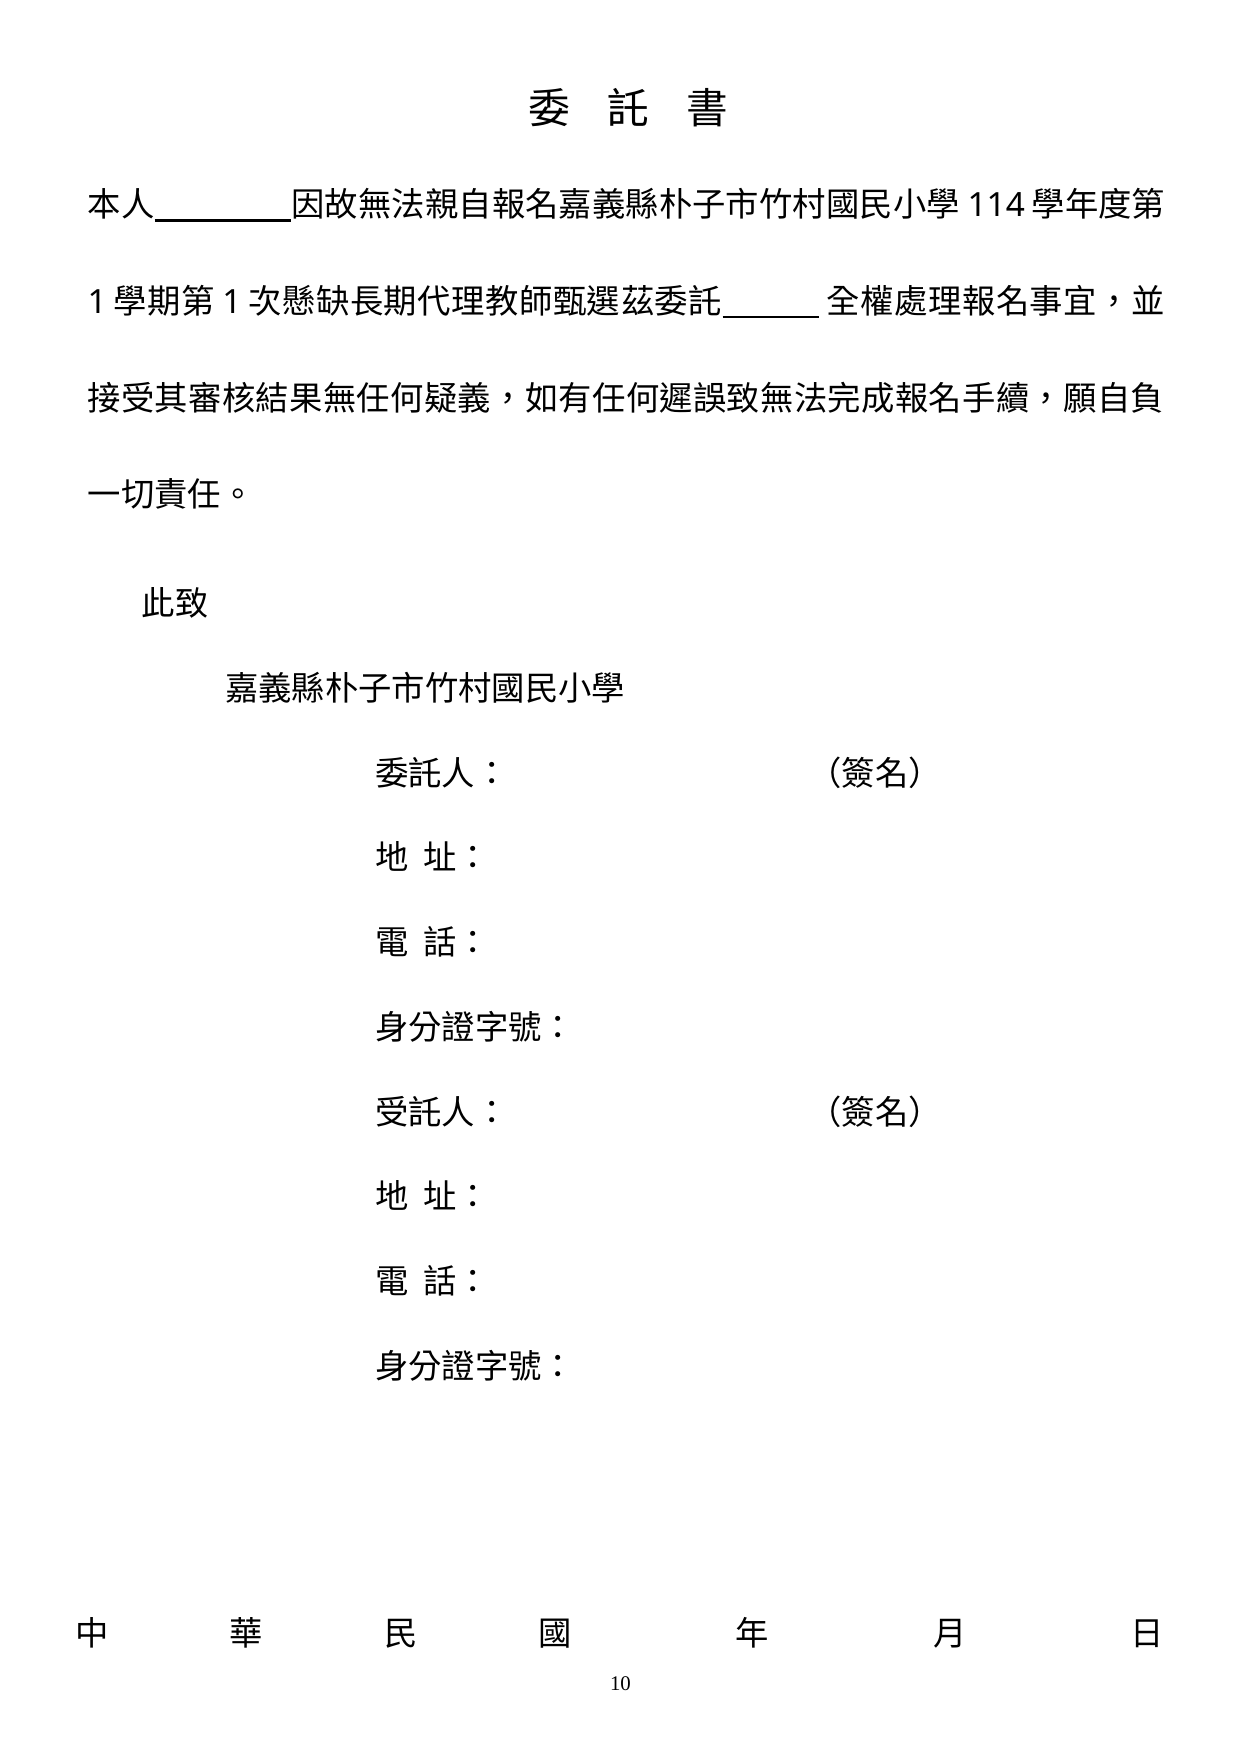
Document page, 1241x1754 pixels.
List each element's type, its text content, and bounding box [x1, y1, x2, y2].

text 委託人： （簽名） [375, 746, 1165, 794]
text 受託人： （簽名） [375, 1085, 1165, 1134]
text 中 華 民 國 年 月 日 [75, 1606, 1165, 1654]
text 身分證字號： [375, 1340, 1165, 1388]
text 電 話： [375, 1255, 1165, 1303]
text 委 託 書 [92, 75, 1165, 135]
text 地 址： [375, 831, 1165, 879]
text 嘉義縣朴子市竹村國民小學 [225, 661, 1165, 710]
text 身分證字號： [375, 1001, 1165, 1049]
text 地 址： [375, 1170, 1165, 1218]
text 本人 因故無法親自報名嘉義縣朴子市竹村國民小學114學年度第1學期第1次懸缺長期代理教師甄選茲委託 全權處理報名事宜，並接受其審核結果無任何疑義，如有任何遲誤致無法完成報名手續，願自負一切責任。 [87, 178, 1165, 516]
text 電 話： [375, 916, 1165, 964]
text 此致 [75, 577, 1165, 625]
